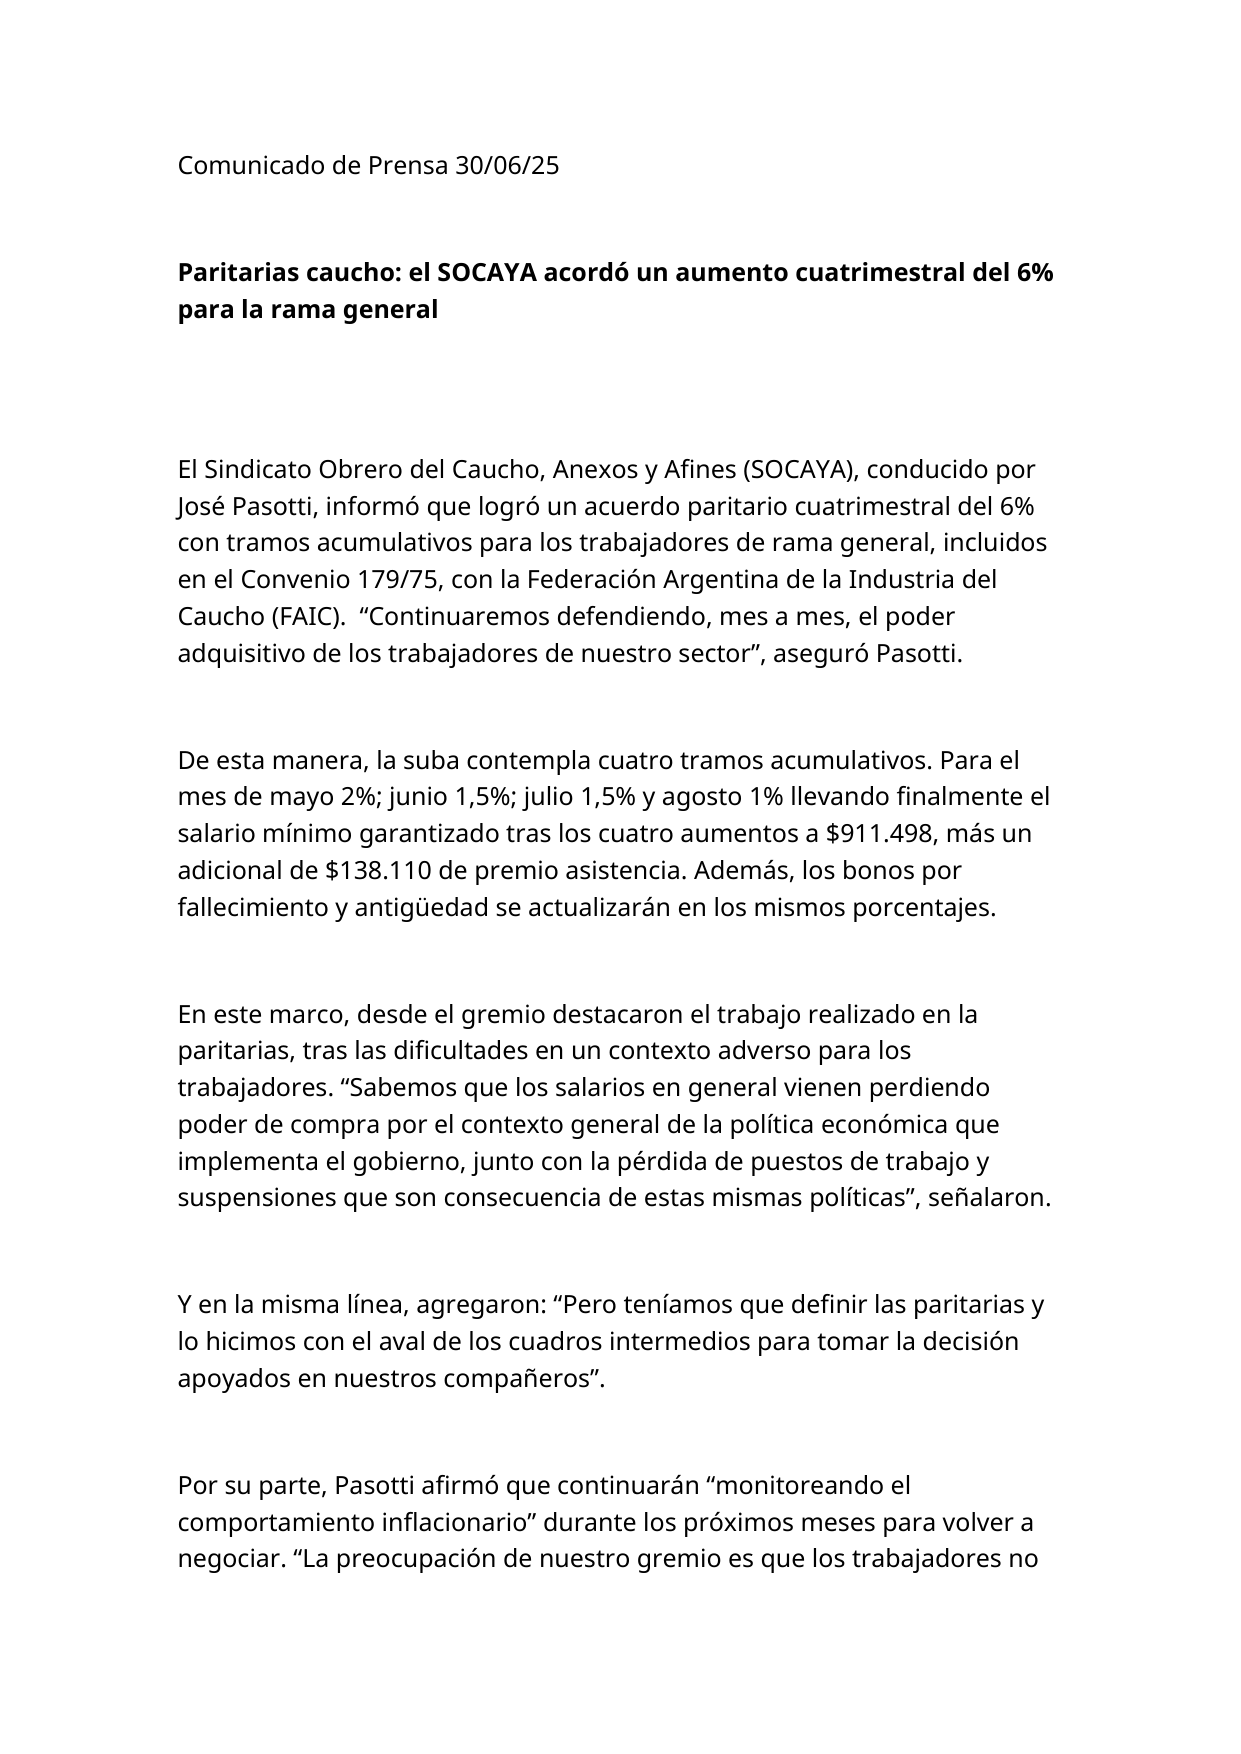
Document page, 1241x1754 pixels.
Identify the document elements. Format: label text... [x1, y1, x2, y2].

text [177, 1467, 1063, 1575]
text Y en la misma línea, agregaron: “Pero teníamos que definir las paritarias y lo hicimos con el aval de los cuadros intermedios para tomar la decisión apoyados en nuestros compañeros”. [177, 1287, 1063, 1394]
text Comunicado de Prensa 30/06/25 [177, 148, 1063, 182]
text En este marco, desde el gremio destacaron el trabajo realizado en la paritarias, tras las dificultades en un contexto adverso para los trabajadores. “Sabemos que los salarios en general vienen perdiendo poder de compra por el contexto general de la política económica que implementa el gobierno, junto con la pérdida de puestos de trabajo y suspensiones que son consecuencia de estas mismas políticas”, señalaron. [177, 996, 1063, 1214]
text De esta manera, la suba contempla cuatro tramos acumulativos. Para el mes de mayo 2%; junio 1,5%; julio 1,5% y agosto 1% llevando finalmente el salario mínimo garantizado tras los cuatro aumentos a $911.498, más un adicional de $138.110 de premio asistencia. Además, los bonos por fallecimiento y antigüedad se actualizarán en los mismos porcentajes. [177, 742, 1063, 923]
text Paritarias caucho: el SOCAYA acordó un aumento cuatrimestral del 6% para la rama general [177, 254, 1063, 325]
text El Sindicato Obrero del Caucho, Anexos y Afines (SOCAYA), conducido por José Pasotti, informó que logró un acuerdo paritario cuatrimestral del 6% con tramos acumulativos para los trabajadores de rama general, incluidos en el Convenio 179/75, con la Federación Argentina de la Industria del Caucho (FAIC). “Continuaremos defendiendo, mes a mes, el poder adquisitivo de los trabajadores de nuestro sector”, aseguró Pasotti. [177, 452, 1063, 669]
